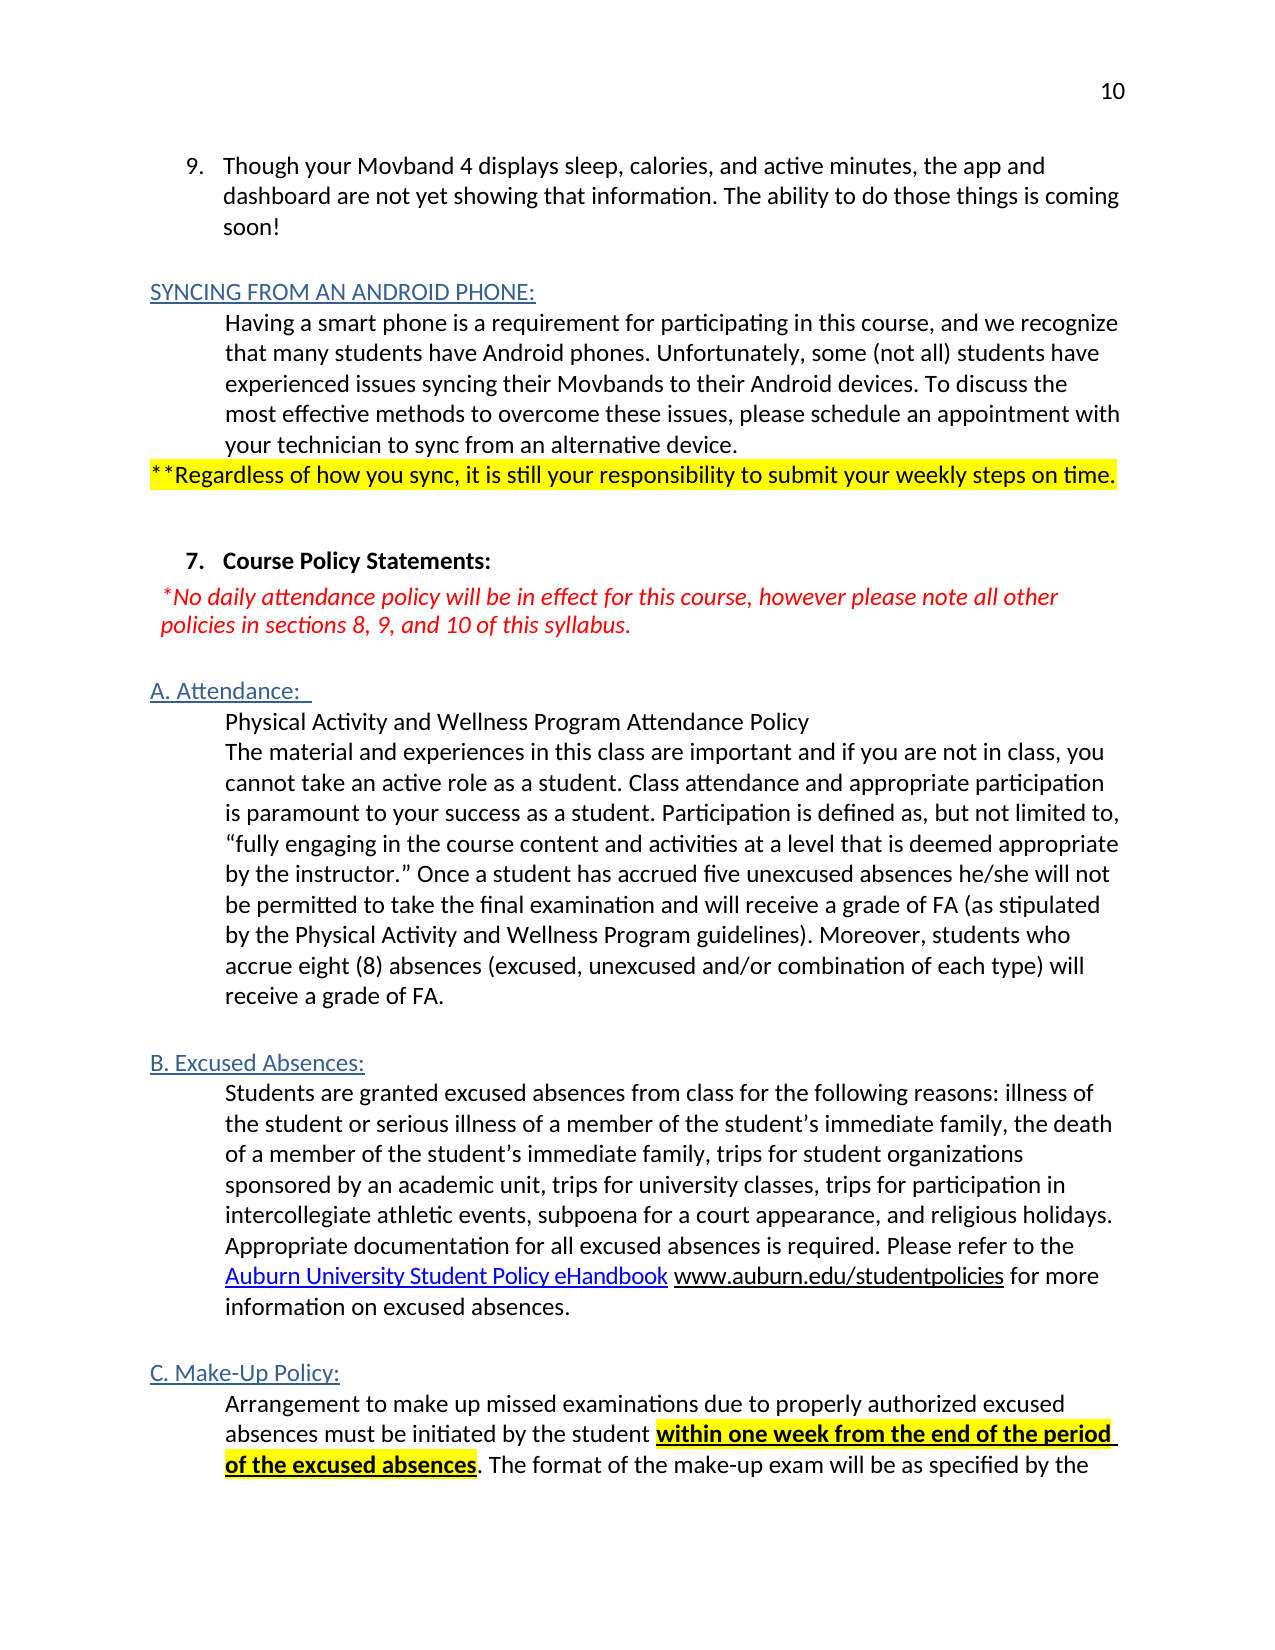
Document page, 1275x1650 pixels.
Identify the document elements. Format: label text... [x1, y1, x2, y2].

text The material and experiences in this class are important and if you are not in class, you cannot take an active role as a student. Class attendance and appropriate participation is paramount to your success as a student. Participation is defined as, but not limited to, “fully engaging in the course content and activities at a level that is deemed appropriate by the instructor.” Once a student has accrued five unexcused absences he/she will not be permitted to take the final examination and will receive a grade of FA (as stipulated by the Physical Activity and Wellness Program guidelines). Moreover, students who accrue eight (8) absences (excused, unexcused and/or combination of each type) will receive a grade of FA. [225, 736, 1125, 1011]
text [225, 1388, 1125, 1479]
text Physical Activity and Wellness Program Attendance Policy [225, 706, 1125, 736]
text *No daily attendance policy will be in effect for this course, however please note all other policies in sections 8, 9, and 10 of this syllabus. [160, 582, 1125, 639]
subtitle SYNCING FROM AN ANDROID PHONE: [150, 276, 1125, 307]
text Students are granted excused absences from class for the following reasons: illness of the student or serious illness of a member of the student’s immediate family, the death of a member of the student’s immediate family, trips for student organizations sponsored by an academic unit, trips for university classes, trips for participation in intercollegiate athletic events, subpoena for a court appearance, and religious holidays. Appropriate documentation for all excused absences is required. Please refer to the Auburn University Student Policy eHandbook www.auburn.edu/studentpolicies for more information on excused absences. [225, 1077, 1125, 1322]
text Having a smart phone is a requirement for participating in this course, and we recognize that many students have Android phones. Unfortunately, some (not all) students have experienced issues syncing their Movbands to their Android devices. To discuss the most effective methods to overcome these issues, please schedule an appointment with your technician to sync from an alternative device. [225, 307, 1125, 459]
subtitle C. Make-Up Policy: [150, 1357, 1125, 1388]
subtitle Course Policy Statements: [185, 545, 1125, 576]
subtitle B. Excused Absences: [150, 1047, 1125, 1077]
list Though your Movband 4 displays sleep, calories, and active minutes, the app and dashboard are not yet showing that information. The ability to do those things is coming soon! [185, 150, 1125, 242]
subtitle A. Attendance: [150, 675, 1125, 706]
